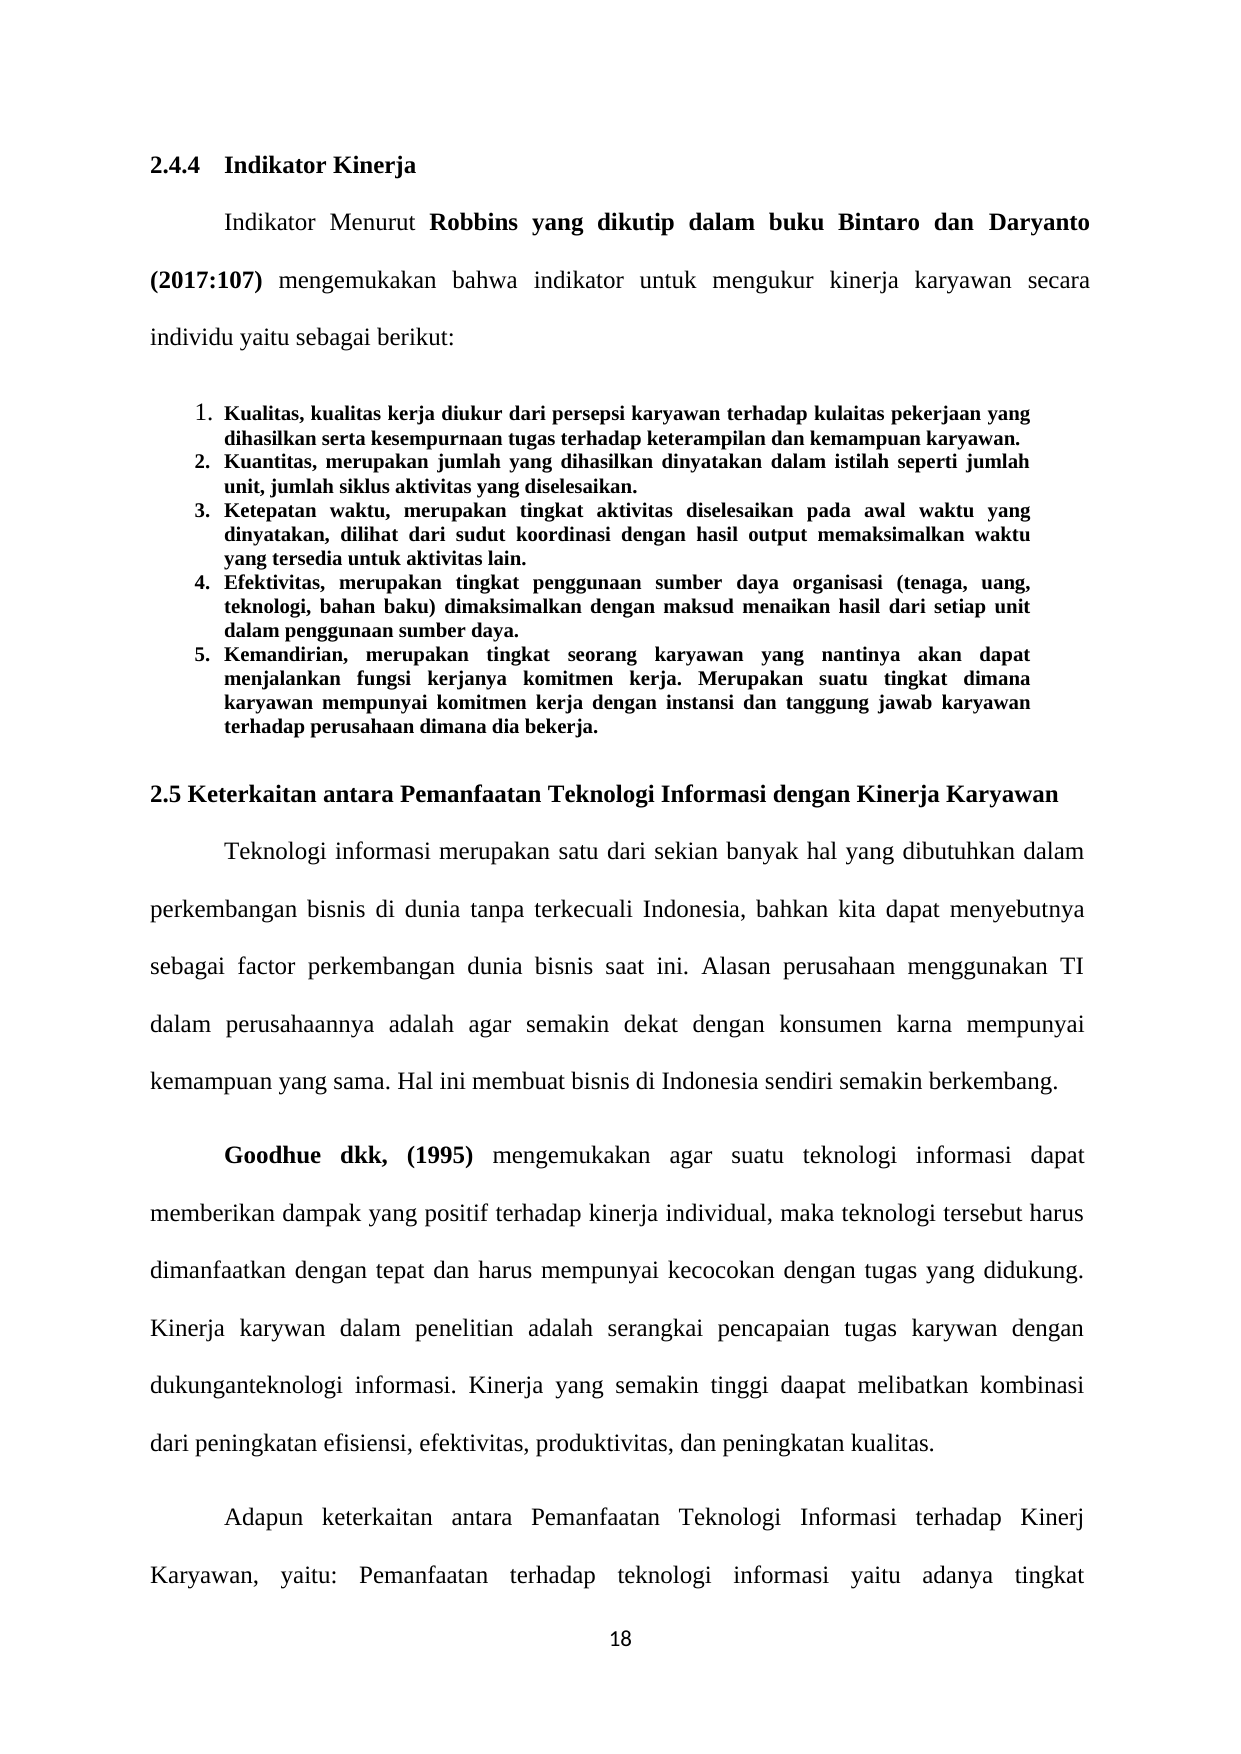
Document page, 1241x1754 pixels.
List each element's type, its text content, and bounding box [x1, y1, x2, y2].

text Indikator Menurut Robbins yang dikutip dalam buku Bintaro dan Daryanto (2017:107) mengemukakan bahwa indikator untuk mengukur kinerja karyawan secara individu yaitu sebagai berikut: [150, 207, 1090, 351]
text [150, 1502, 1085, 1588]
list Efektivitas, merupakan tingkat penggunaan sumber daya organisasi (tenaga, uang, teknologi, bahan baku) dimaksimalkan dengan maksud menaikan hasil dari setiap unit dalam penggunaan sumber daya. [194, 570, 1031, 642]
subtitle Keterkaitan antara Pemanfaatan Teknologi Informasi dengan Kinerja Karyawan [150, 779, 1090, 808]
subtitle Indikator Kinerja [150, 150, 1090, 179]
list Ketepatan waktu, merupakan tingkat aktivitas diselesaikan pada awal waktu yang dinyatakan, dilihat dari sudut koordinasi dengan hasil output memaksimalkan waktu yang tersedia untuk aktivitas lain. [194, 498, 1031, 570]
list Kualitas, kualitas kerja diukur dari persepsi karyawan terhadap kulaitas pekerjaan yang dihasilkan serta kesempurnaan tugas terhadap keterampilan dan kemampuan karyawan. [194, 397, 1031, 449]
text Goodhue dkk, (1995) mengemukakan agar suatu teknologi informasi dapat memberikan dampak yang positif terhadap kinerja individual, maka teknologi tersebut harus dimanfaatkan dengan tepat dan harus mempunyai kecocokan dengan tugas yang didukung. Kinerja karywan dalam penelitian adalah serangkai pencapaian tugas karywan dengan dukunganteknologi informasi. Kinerja yang semakin tinggi daapat melibatkan kombinasi dari peningkatan efisiensi, efektivitas, produktivitas, dan peningkatan kualitas. [150, 1141, 1085, 1457]
list Kuantitas, merupakan jumlah yang dihasilkan dinyatakan dalam istilah seperti jumlah unit, jumlah siklus aktivitas yang diselesaikan. [194, 449, 1031, 498]
list Kemandirian, merupakan tingkat seorang karyawan yang nantinya akan dapat menjalankan fungsi kerjanya komitmen kerja. Merupakan suatu tingkat dimana karyawan mempunyai komitmen kerja dengan instansi dan tanggung jawab karyawan terhadap perusahaan dimana dia bekerja. [194, 642, 1031, 738]
text Teknologi informasi merupakan satu dari sekian banyak hal yang dibutuhkan dalam perkembangan bisnis di dunia tanpa terkecuali Indonesia, bahkan kita dapat menyebutnya sebagai factor perkembangan dunia bisnis saat ini. Alasan perusahaan menggunakan TI dalam perusahaannya adalah agar semakin dekat dengan konsumen karna mempunyai kemampuan yang sama. Hal ini membuat bisnis di Indonesia sendiri semakin berkembang. [150, 836, 1085, 1095]
